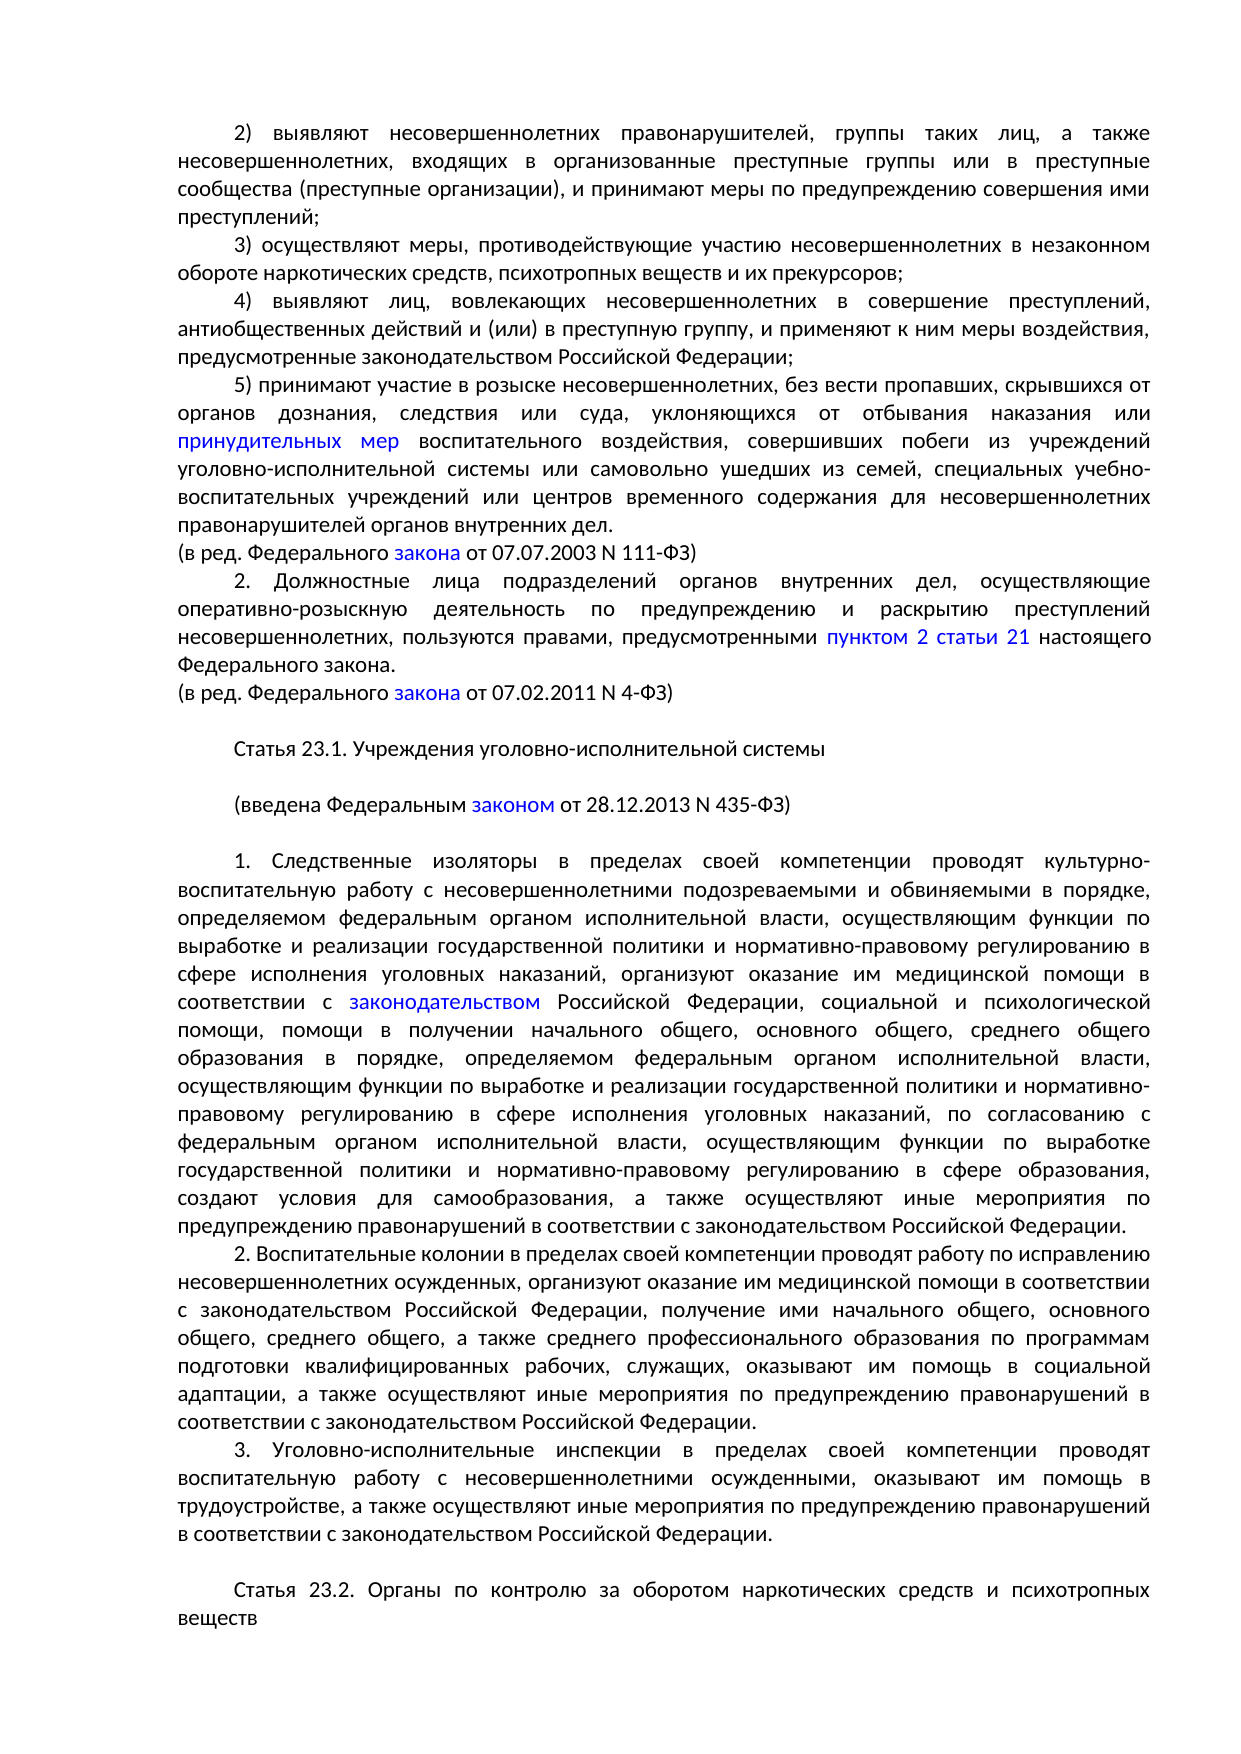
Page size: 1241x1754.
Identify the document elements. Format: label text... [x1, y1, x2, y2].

text 2) выявляют несовершеннолетних правонарушителей, группы таких лиц, а также несовершеннолетних, входящих в организованные преступные группы или в преступные сообщества (преступные организации), и принимают меры по предупреждению совершения ими преступлений; [177, 118, 1152, 230]
text (в ред. Федерального закона от 07.02.2011 N 4-ФЗ) [177, 678, 1152, 707]
text Статья 23.2. Органы по контролю за оборотом наркотических средств и психотропных веществ [177, 1575, 1152, 1631]
text 5) принимают участие в розыске несовершеннолетних, без вести пропавших, скрывшихся от органов дознания, следствия или суда, уклоняющихся от отбывания наказания или принудительных мер воспитательного воздействия, совершивших побеги из учреждений уголовно-исполнительной системы или самовольно ушедших из семей, специальных учебно-воспитательных учреждений или центров временного содержания для несовершеннолетних правонарушителей органов внутренних дел. [177, 370, 1152, 538]
text 1. Следственные изоляторы в пределах своей компетенции проводят культурно-воспитательную работу с несовершеннолетними подозреваемыми и обвиняемыми в порядке, определяемом федеральным органом исполнительной власти, осуществляющим функции по выработке и реализации государственной политики и нормативно-правовому регулированию в сфере исполнения уголовных наказаний, организуют оказание им медицинской помощи в соответствии с законодательством Российской Федерации, социальной и психологической помощи, помощи в получении начального общего, основного общего, среднего общего образования в порядке, определяемом федеральным органом исполнительной власти, осуществляющим функции по выработке и реализации государственной политики и нормативно-правовому регулированию в сфере исполнения уголовных наказаний, по согласованию с федеральным органом исполнительной власти, осуществляющим функции по выработке государственной политики и нормативно-правовому регулированию в сфере образования, создают условия для самообразования, а также осуществляют иные мероприятия по предупреждению правонарушений в соответствии с законодательством Российской Федерации. [177, 847, 1152, 1239]
text (введена Федеральным законом от 28.12.2013 N 435-ФЗ) [177, 791, 1152, 819]
text (в ред. Федерального закона от 07.07.2003 N 111-ФЗ) [177, 538, 1152, 566]
text 2. Воспитательные колонии в пределах своей компетенции проводят работу по исправлению несовершеннолетних осужденных, организуют оказание им медицинской помощи в соответствии с законодательством Российской Федерации, получение ими начального общего, основного общего, среднего общего, а также среднего профессионального образования по программам подготовки квалифицированных рабочих, служащих, оказывают им помощь в социальной адаптации, а также осуществляют иные мероприятия по предупреждению правонарушений в соответствии с законодательством Российской Федерации. [177, 1239, 1152, 1435]
text 4) выявляют лиц, вовлекающих несовершеннолетних в совершение преступлений, антиобщественных действий и (или) в преступную группу, и применяют к ним меры воздействия, предусмотренные законодательством Российской Федерации; [177, 286, 1152, 370]
text 2. Должностные лица подразделений органов внутренних дел, осуществляющие оперативно-розыскную деятельность по предупреждению и раскрытию преступлений несовершеннолетних, пользуются правами, предусмотренными пунктом 2 статьи 21 настоящего Федерального закона. [177, 566, 1152, 678]
text Статья 23.1. Учреждения уголовно-исполнительной системы [177, 734, 1152, 763]
text 3) осуществляют меры, противодействующие участию несовершеннолетних в незаконном обороте наркотических средств, психотропных веществ и их прекурсоров; [177, 230, 1152, 286]
text 3. Уголовно-исполнительные инспекции в пределах своей компетенции проводят воспитательную работу с несовершеннолетними осужденными, оказывают им помощь в трудоустройстве, а также осуществляют иные мероприятия по предупреждению правонарушений в соответствии с законодательством Российской Федерации. [177, 1435, 1152, 1547]
